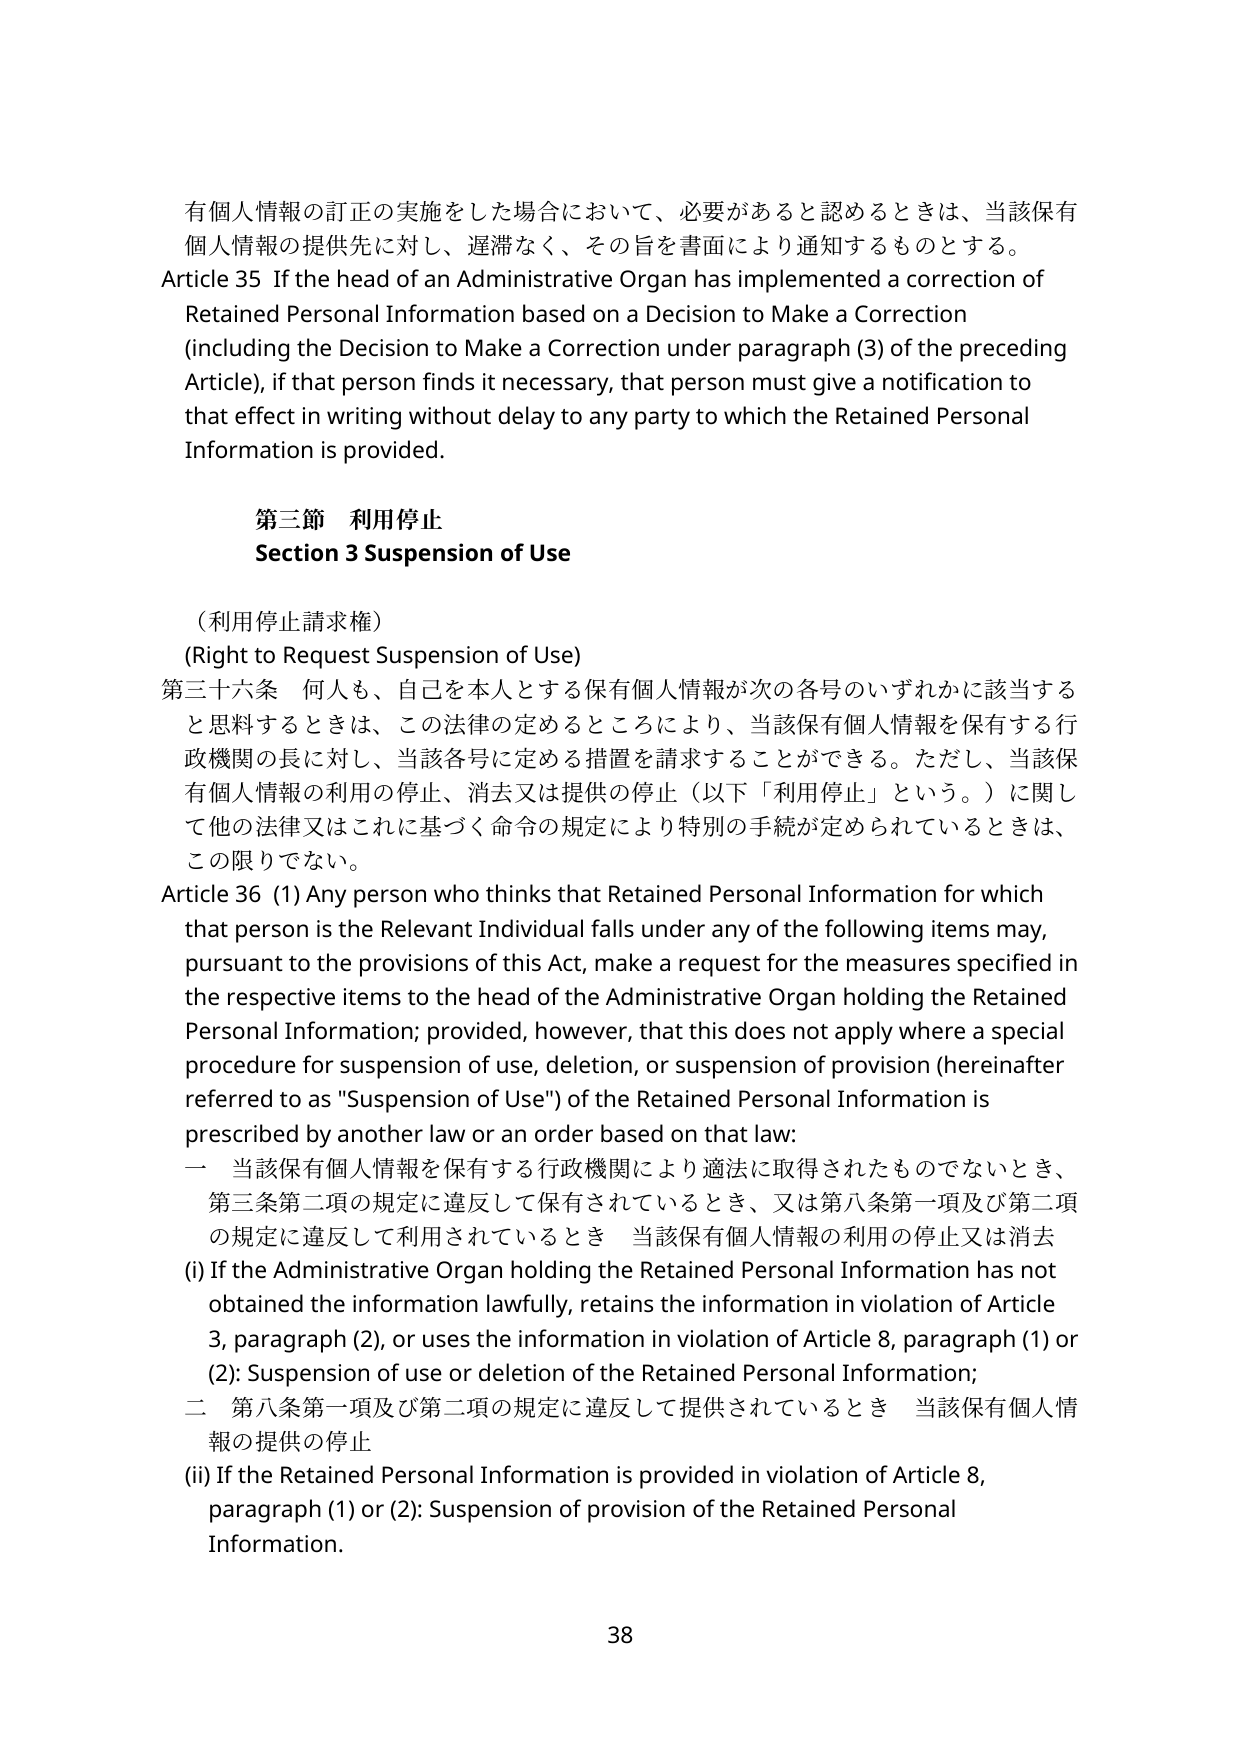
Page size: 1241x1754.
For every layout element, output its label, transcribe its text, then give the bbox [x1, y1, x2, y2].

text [161, 194, 1079, 262]
text 一 当該保有個人情報を保有する行政機関により適法に取得されたものでないとき、第三条第二項の規定に違反して保有されているとき、又は第八条第一項及び第二項の規定に違反して利用されているとき 当該保有個人情報の利用の停止又は消去 [184, 1150, 1079, 1253]
text Section 3 Suspension of Use [253, 535, 1079, 569]
text 第三十六条 何人も、自己を本人とする保有個人情報が次の各号のいずれかに該当すると思料するときは、この法律の定めるところにより、当該保有個人情報を保有する行政機関の長に対し、当該各号に定める措置を請求することができる。ただし、当該保有個人情報の利用の停止、消去又は提供の停止（以下「利用停止」という。）に関して他の法律又はこれに基づく命令の規定により特別の手続が定められているときは、この限りでない。 [161, 672, 1079, 877]
text 二 第八条第一項及び第二項の規定に違反して提供されているとき 当該保有個人情報の提供の停止 [184, 1389, 1079, 1458]
text （利用停止請求権） [184, 604, 1079, 638]
text Article 35 If the head of an Administrative Organ has implemented a correction of Retained Personal Information based on a Decision to Make a Correction (including the Decision to Make a Correction under paragraph (3) of the preceding Article), if that person finds it necessary, that person must give a notification to that effect in writing without delay to any party to which the Retained Personal Information is provided. [161, 262, 1079, 467]
text Article 36 (1) Any person who thinks that Retained Personal Information for which that person is the Relevant Individual falls under any of the following items may, pursuant to the provisions of this Act, make a request for the measures specified in the respective items to the head of the Administrative Organ holding the Retained Personal Information; provided, however, that this does not apply where a special procedure for suspension of use, deletion, or suspension of provision (hereinafter referred to as "Suspension of Use") of the Retained Personal Information is prescribed by another law or an order based on that law: [161, 877, 1079, 1150]
text (i) If the Administrative Organ holding the Retained Personal Information has not obtained the information lawfully, retains the information in violation of Article 3, paragraph (2), or uses the information in violation of Article 8, paragraph (1) or (2): Suspension of use or deletion of the Retained Personal Information; [184, 1253, 1079, 1389]
text 第三節 利用停止 [253, 501, 1079, 535]
text (Right to Request Suspension of Use) [184, 638, 1079, 672]
text (ii) If the Retained Personal Information is provided in violation of Article 8, paragraph (1) or (2): Suspension of provision of the Retained Personal Information. [184, 1458, 1079, 1560]
